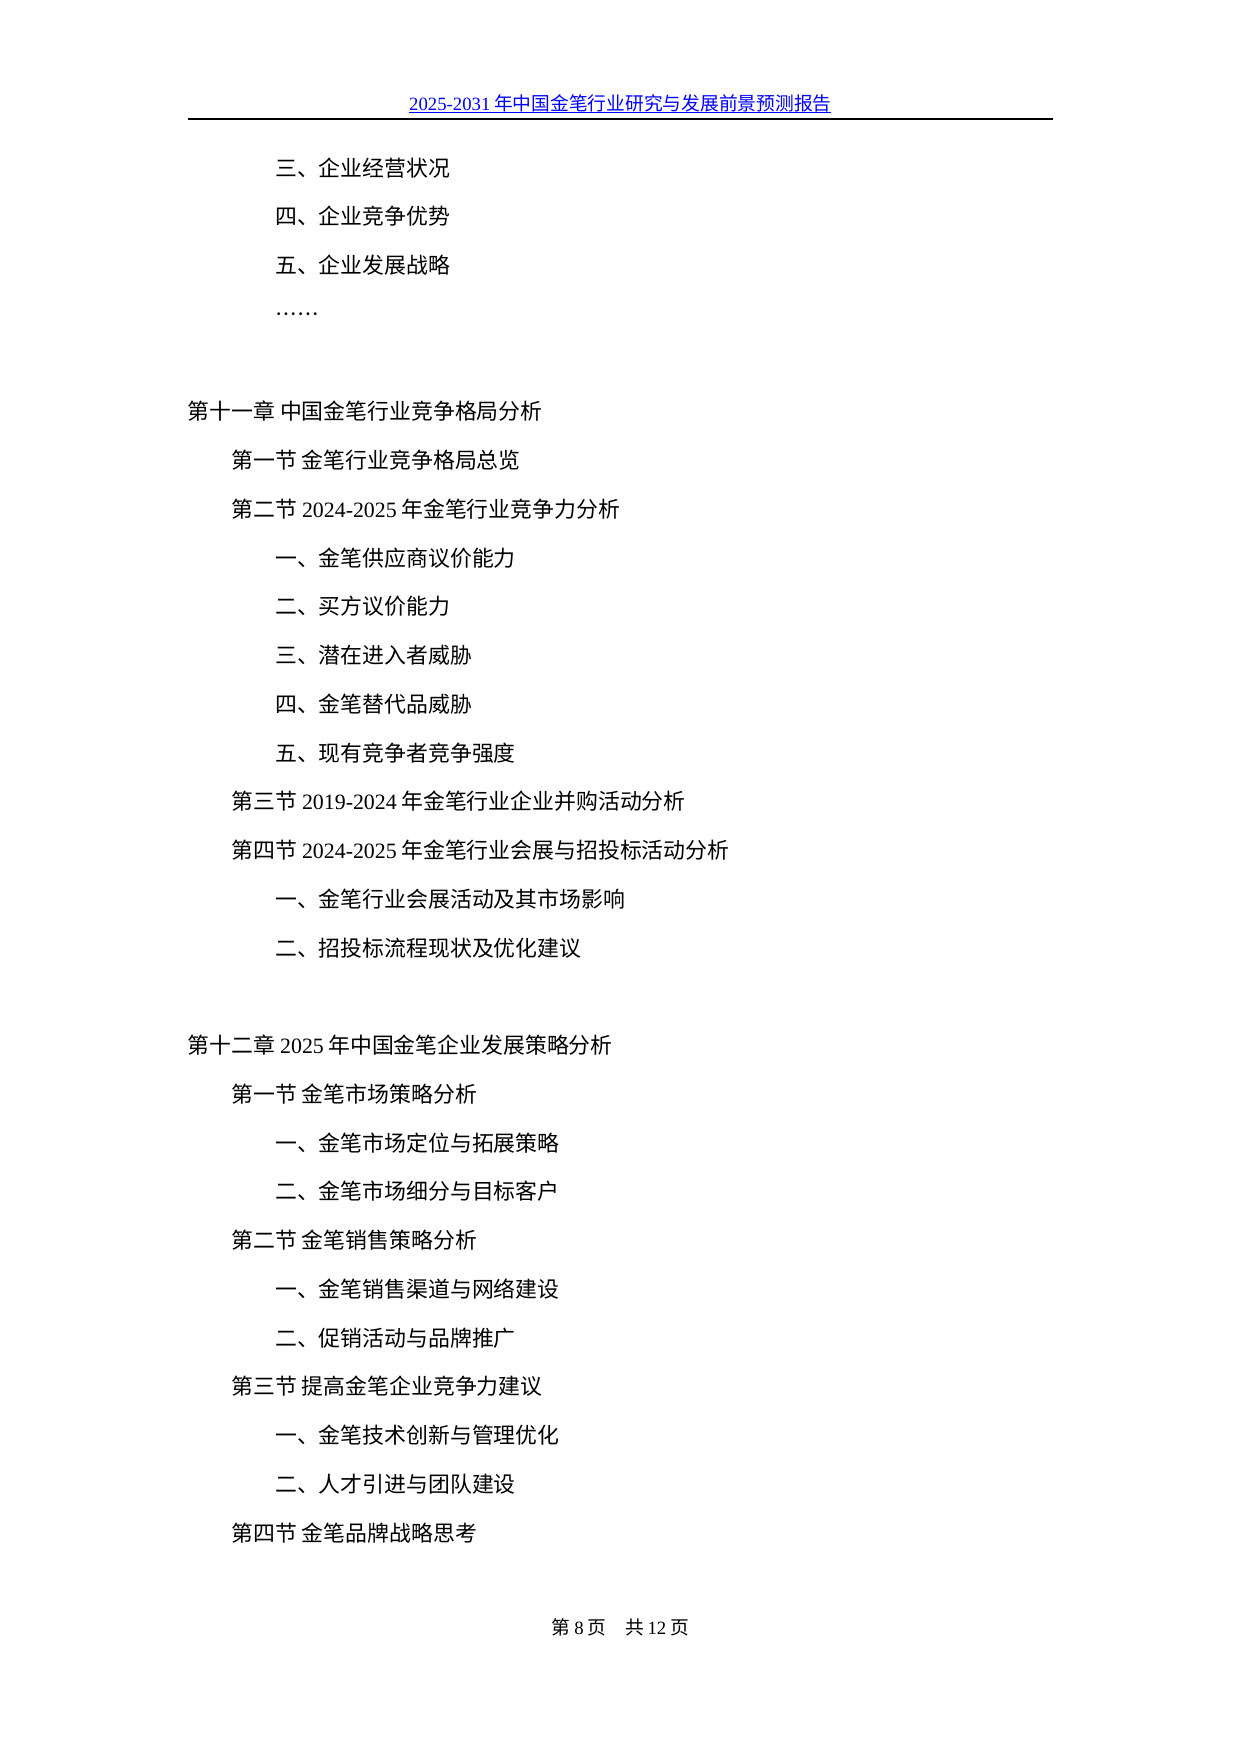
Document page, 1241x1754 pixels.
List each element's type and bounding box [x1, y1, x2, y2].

text [187, 150, 1053, 1548]
